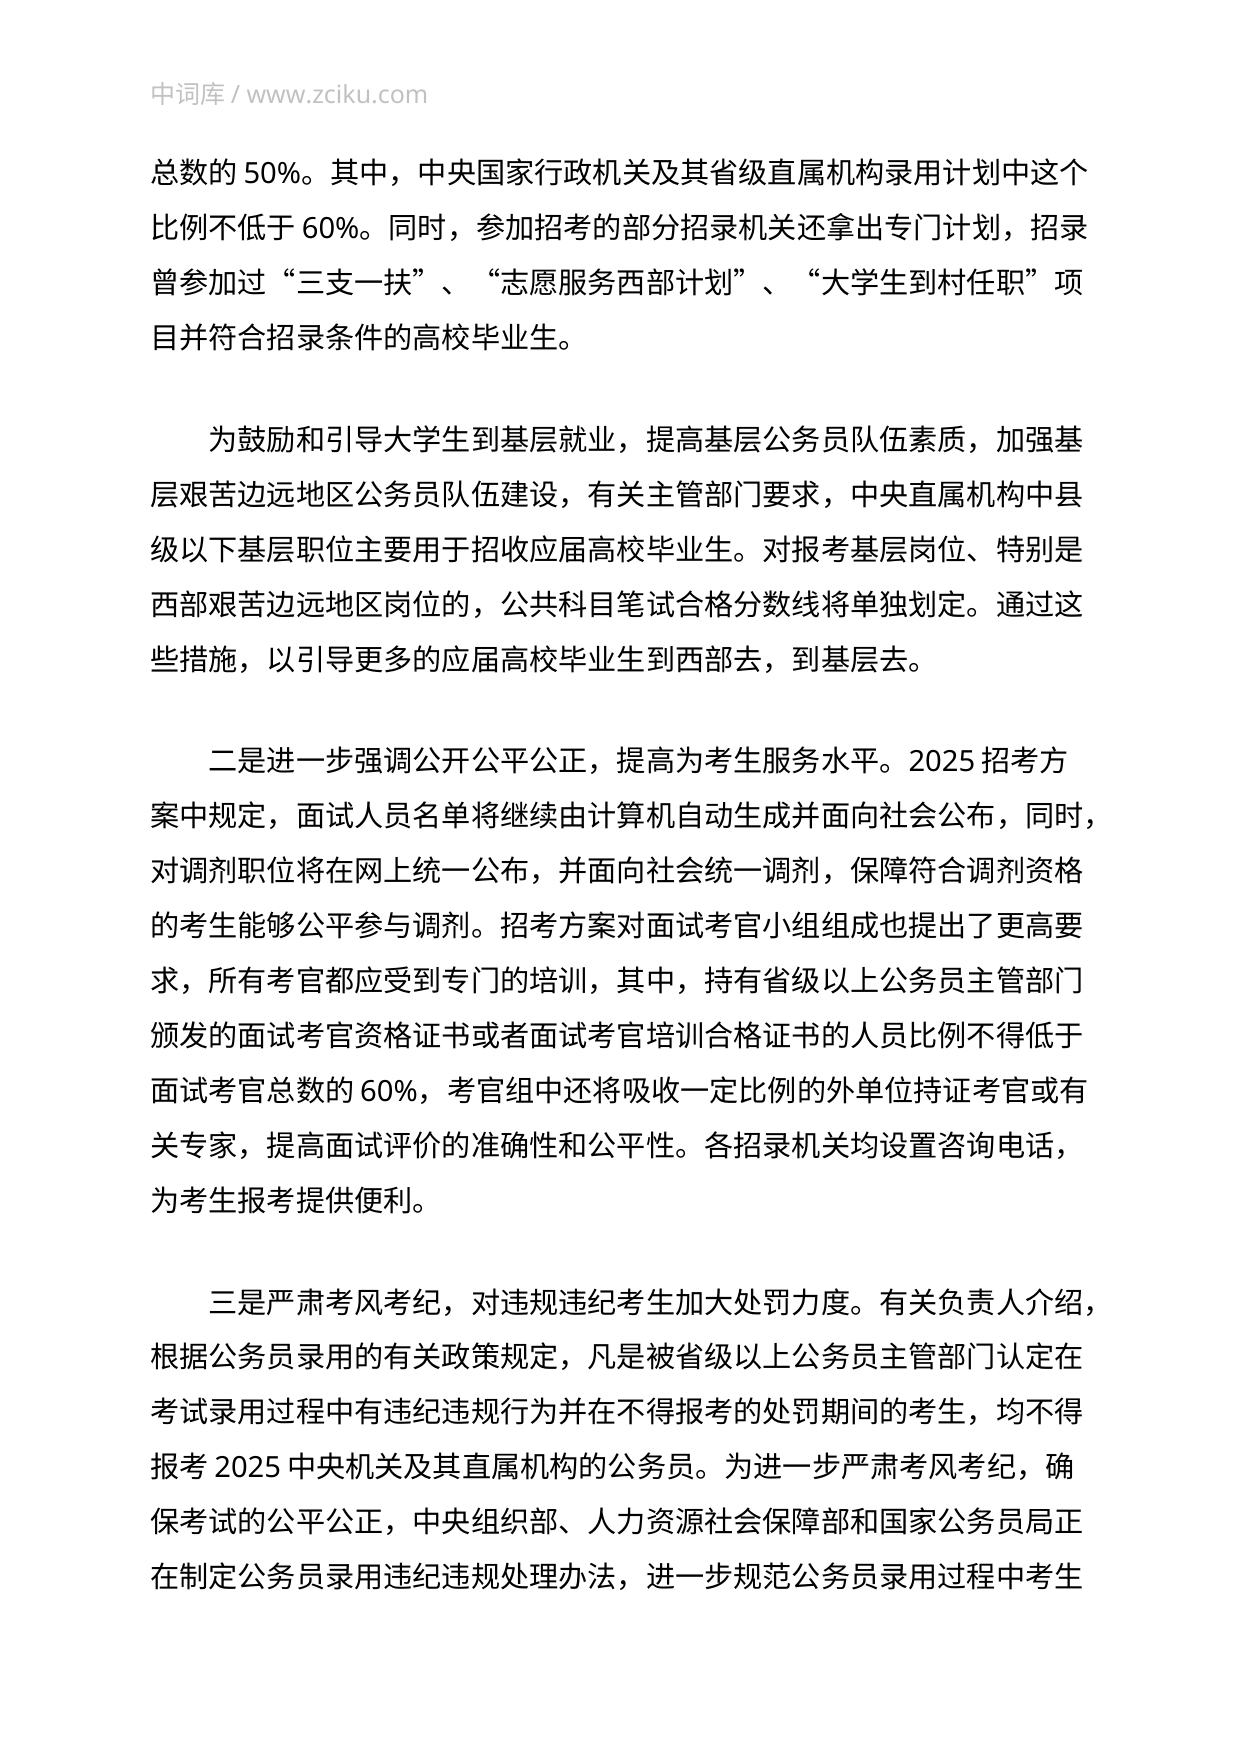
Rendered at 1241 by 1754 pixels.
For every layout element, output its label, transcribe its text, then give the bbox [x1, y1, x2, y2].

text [150, 1279, 1090, 1596]
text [150, 150, 1090, 357]
text 二是进一步强调公开公平公正，提高为考生服务水平。2025招考方案中规定，面试人员名单将继续由计算机自动生成并面向社会公布，同时，对调剂职位将在网上统一公布，并面向社会统一调剂，保障符合调剂资格的考生能够公平参与调剂。招考方案对面试考官小组组成也提出了更高要求，所有考官都应受到专门的培训，其中，持有省级以上公务员主管部门颁发的面试考官资格证书或者面试考官培训合格证书的人员比例不得低于面试考官总数的60%，考官组中还将吸收一定比例的外单位持证考官或有关专家，提高面试评价的准确性和公平性。各招录机关均设置咨询电话，为考生报考提供便利。 [150, 738, 1090, 1220]
text 为鼓励和引导大学生到基层就业，提高基层公务员队伍素质，加强基层艰苦边远地区公务员队伍建设，有关主管部门要求，中央直属机构中县级以下基层职位主要用于招收应届高校毕业生。对报考基层岗位、特别是西部艰苦边远地区岗位的，公共科目笔试合格分数线将单独划定。通过这些措施，以引导更多的应届高校毕业生到西部去，到基层去。 [150, 417, 1090, 678]
